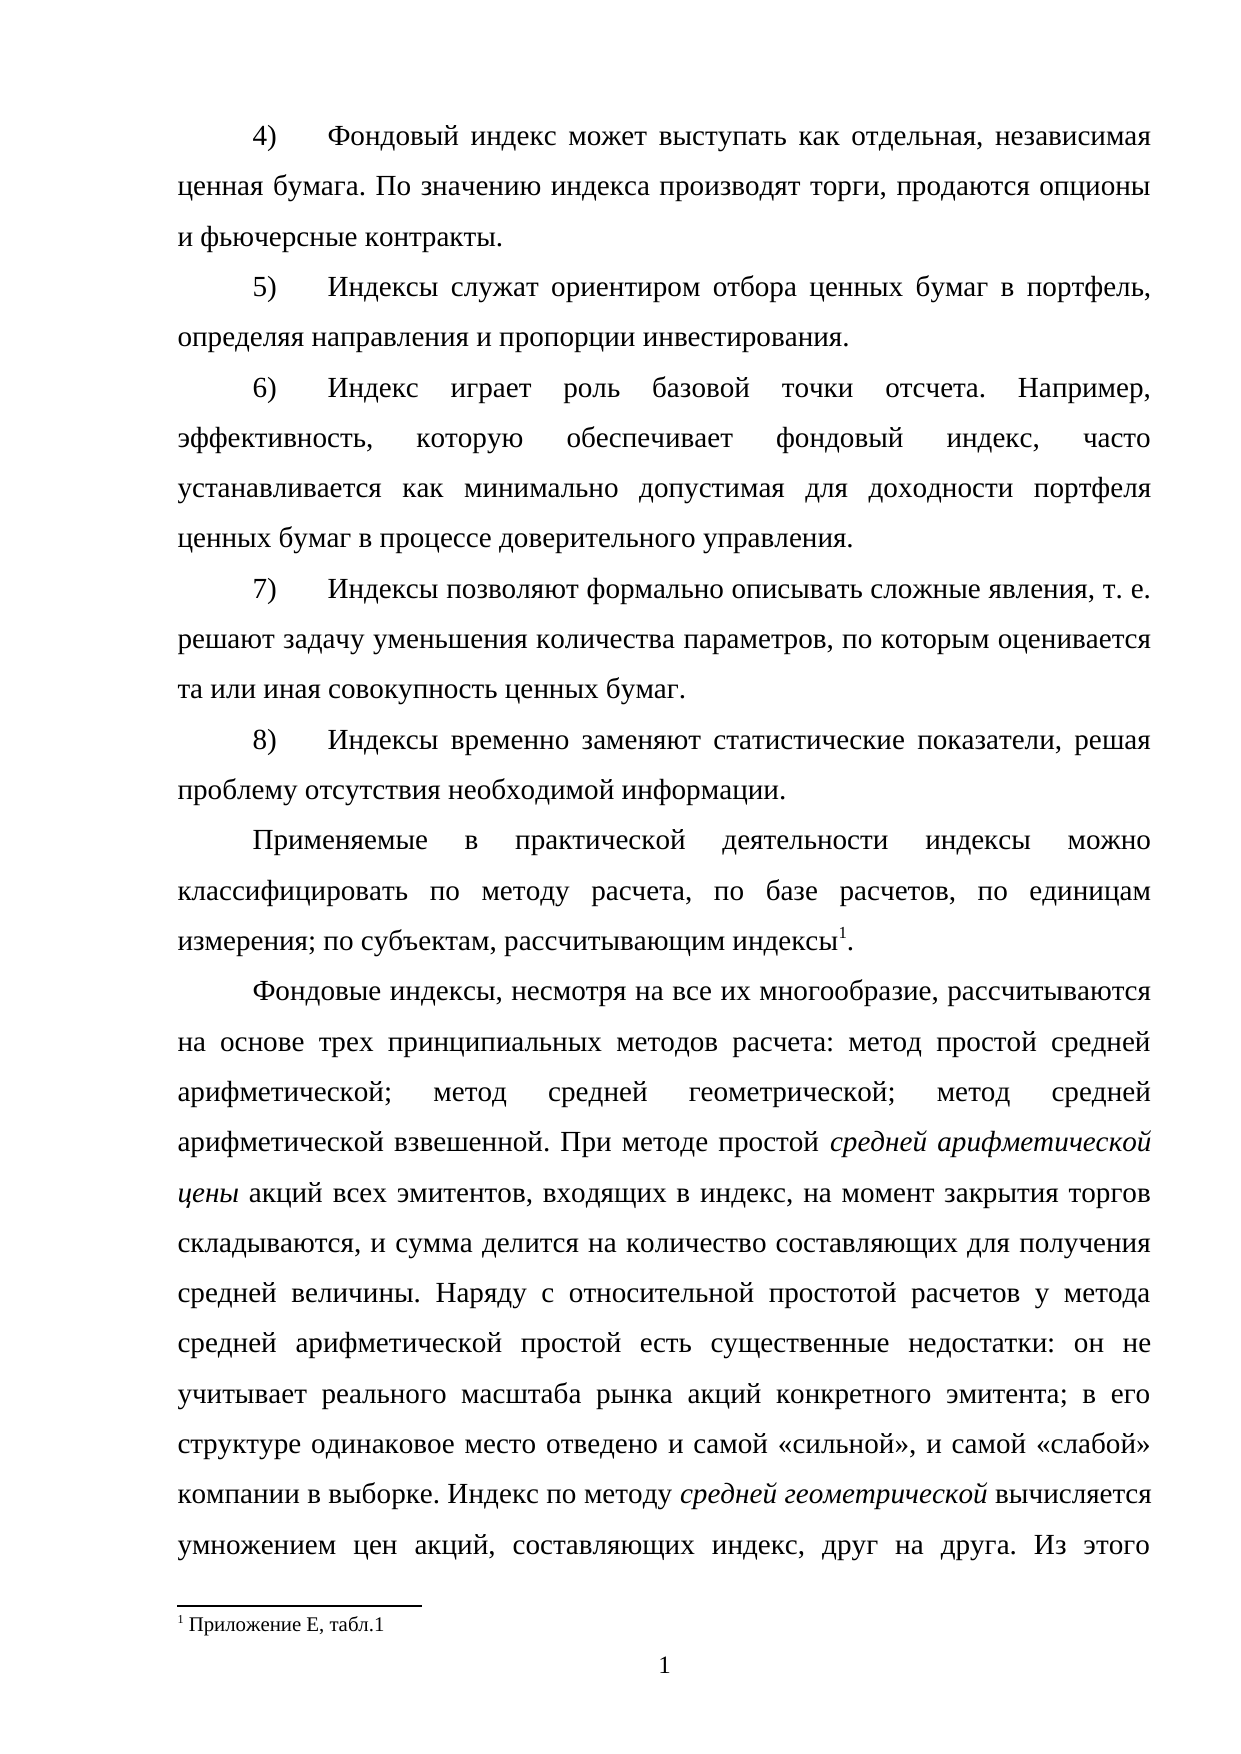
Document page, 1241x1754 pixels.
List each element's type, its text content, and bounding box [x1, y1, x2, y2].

list Индексы служат ориентиром отбора ценных бумаг в портфель, определяя направления и пропорции инвестирования. [177, 269, 1152, 353]
text Применяемые в практической деятельности индексы можно классифицировать по методу расчета, по базе расчетов, по единицам измерения; по субъектам, рассчитывающим индексы. [177, 822, 1152, 957]
list Индекс играет роль базовой точки отсчета. Например, эффективность, которую обеспечивает фондовый индекс, часто устанавливается как минимально допустимая для доходности портфеля ценных бумаг в процессе доверительного управления. [177, 370, 1152, 554]
list Индексы позволяют формально описывать сложные явления, т. е. решают задачу уменьшения количества параметров, по которым оценивается та или иная совокупность ценных бумаг. [177, 571, 1152, 705]
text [177, 973, 1152, 1560]
list Фондовый индекс может выступать как отдельная, независимая ценная бумага. По значению индекса производят торги, продаются опционы и фьючерсные контракты. [177, 118, 1152, 252]
list Индексы временно заменяют статистические показатели, решая проблему отсутствия необходимой информации. [177, 722, 1152, 806]
